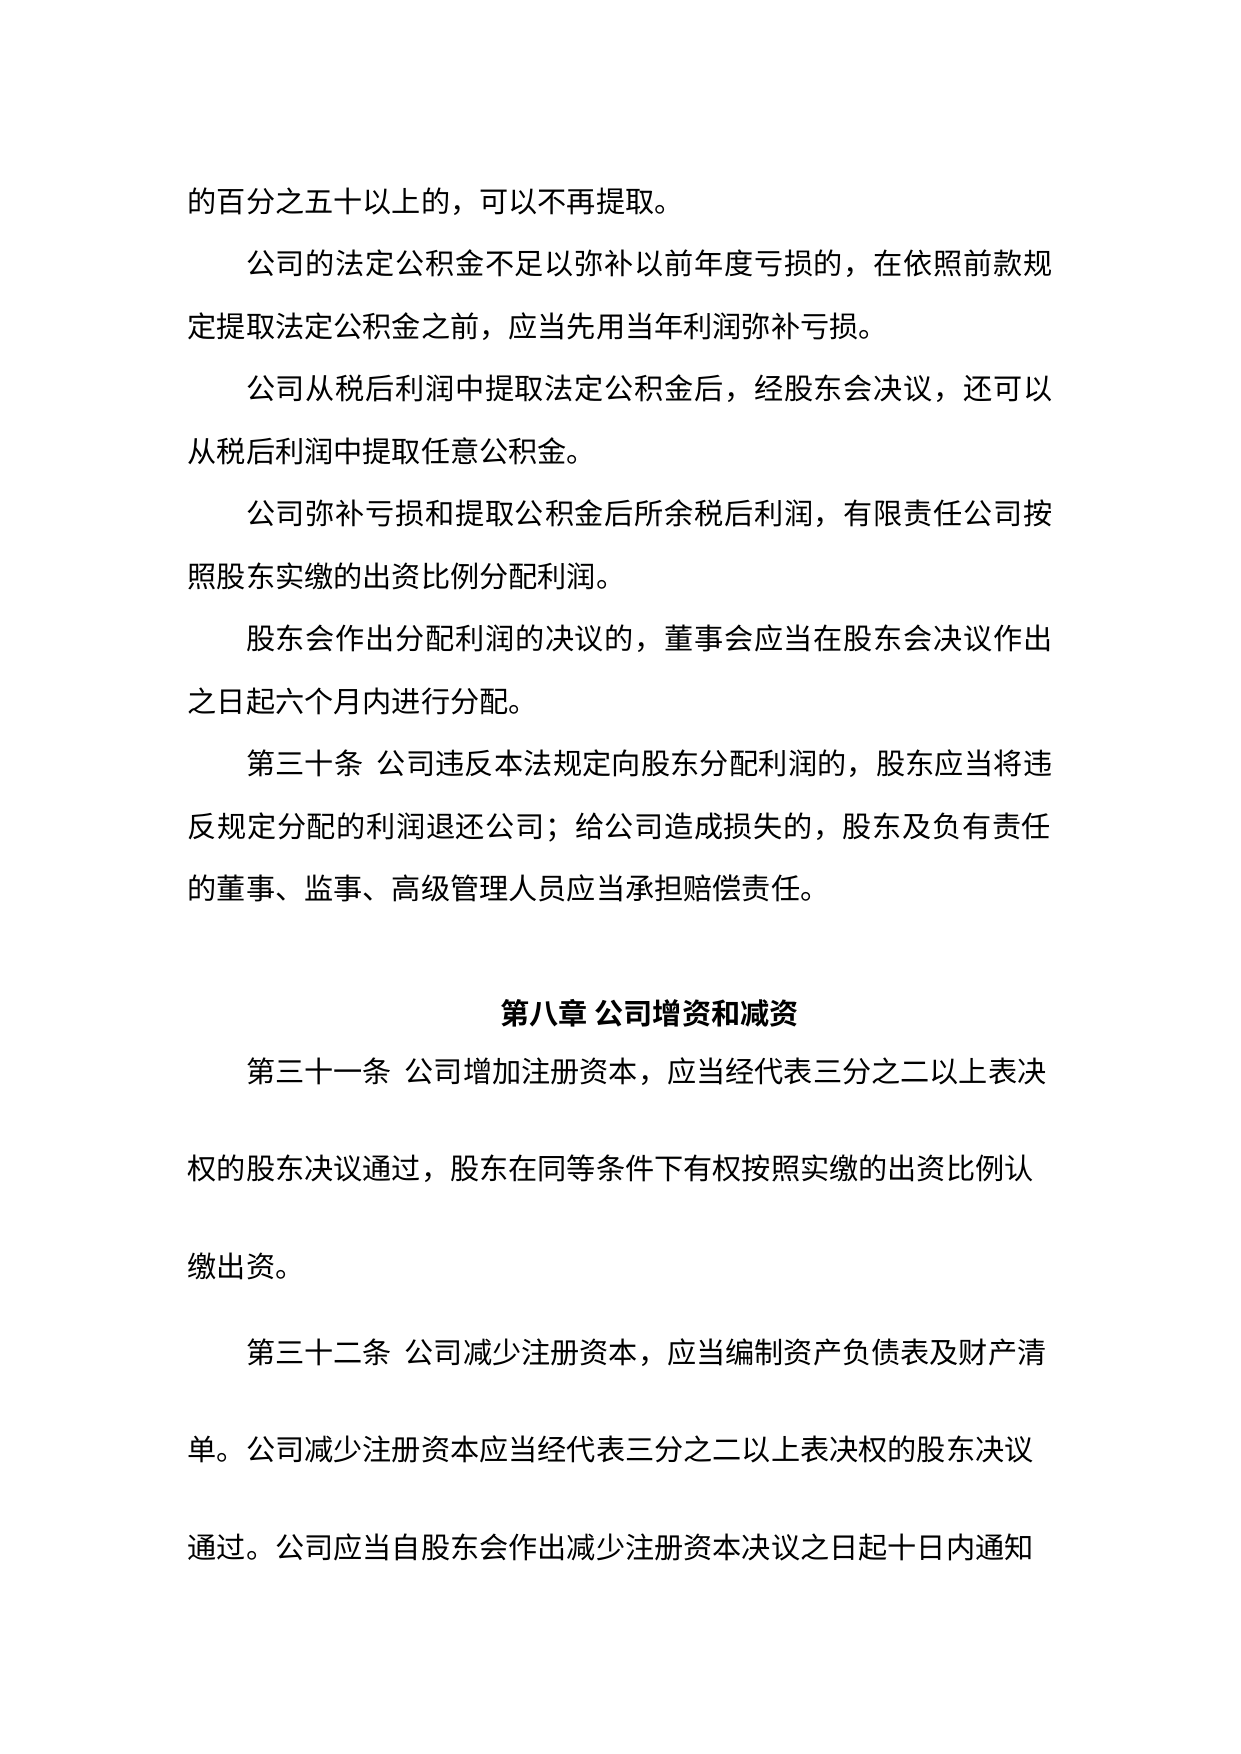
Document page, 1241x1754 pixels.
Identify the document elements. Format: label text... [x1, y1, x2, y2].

text 公司弥补亏损和提取公积金后所余税后利润，有限责任公司按照股东实缴的出资比例分配利润。 [187, 474, 1053, 599]
text 第八章 公司增资和减资 [187, 974, 1053, 1037]
text 股东会作出分配利润的决议的，董事会应当在股东会决议作出之日起六个月内进行分配。 [187, 599, 1053, 724]
text 第三十一条 公司增加注册资本，应当经代表三分之二以上表决权的股东决议通过，股东在同等条件下有权按照实缴的出资比例认缴出资。 [187, 1037, 1053, 1297]
text 公司从税后利润中提取法定公积金后，经股东会决议，还可以从税后利润中提取任意公积金。 [187, 349, 1053, 474]
text 公司的法定公积金不足以弥补以前年度亏损的，在依照前款规定提取法定公积金之前，应当先用当年利润弥补亏损。 [187, 224, 1053, 349]
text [187, 162, 1053, 224]
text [187, 1318, 1053, 1578]
text 第三十条 公司违反本法规定向股东分配利润的，股东应当将违反规定分配的利润退还公司；给公司造成损失的，股东及负有责任的董事、监事、高级管理人员应当承担赔偿责任。 [187, 724, 1053, 912]
